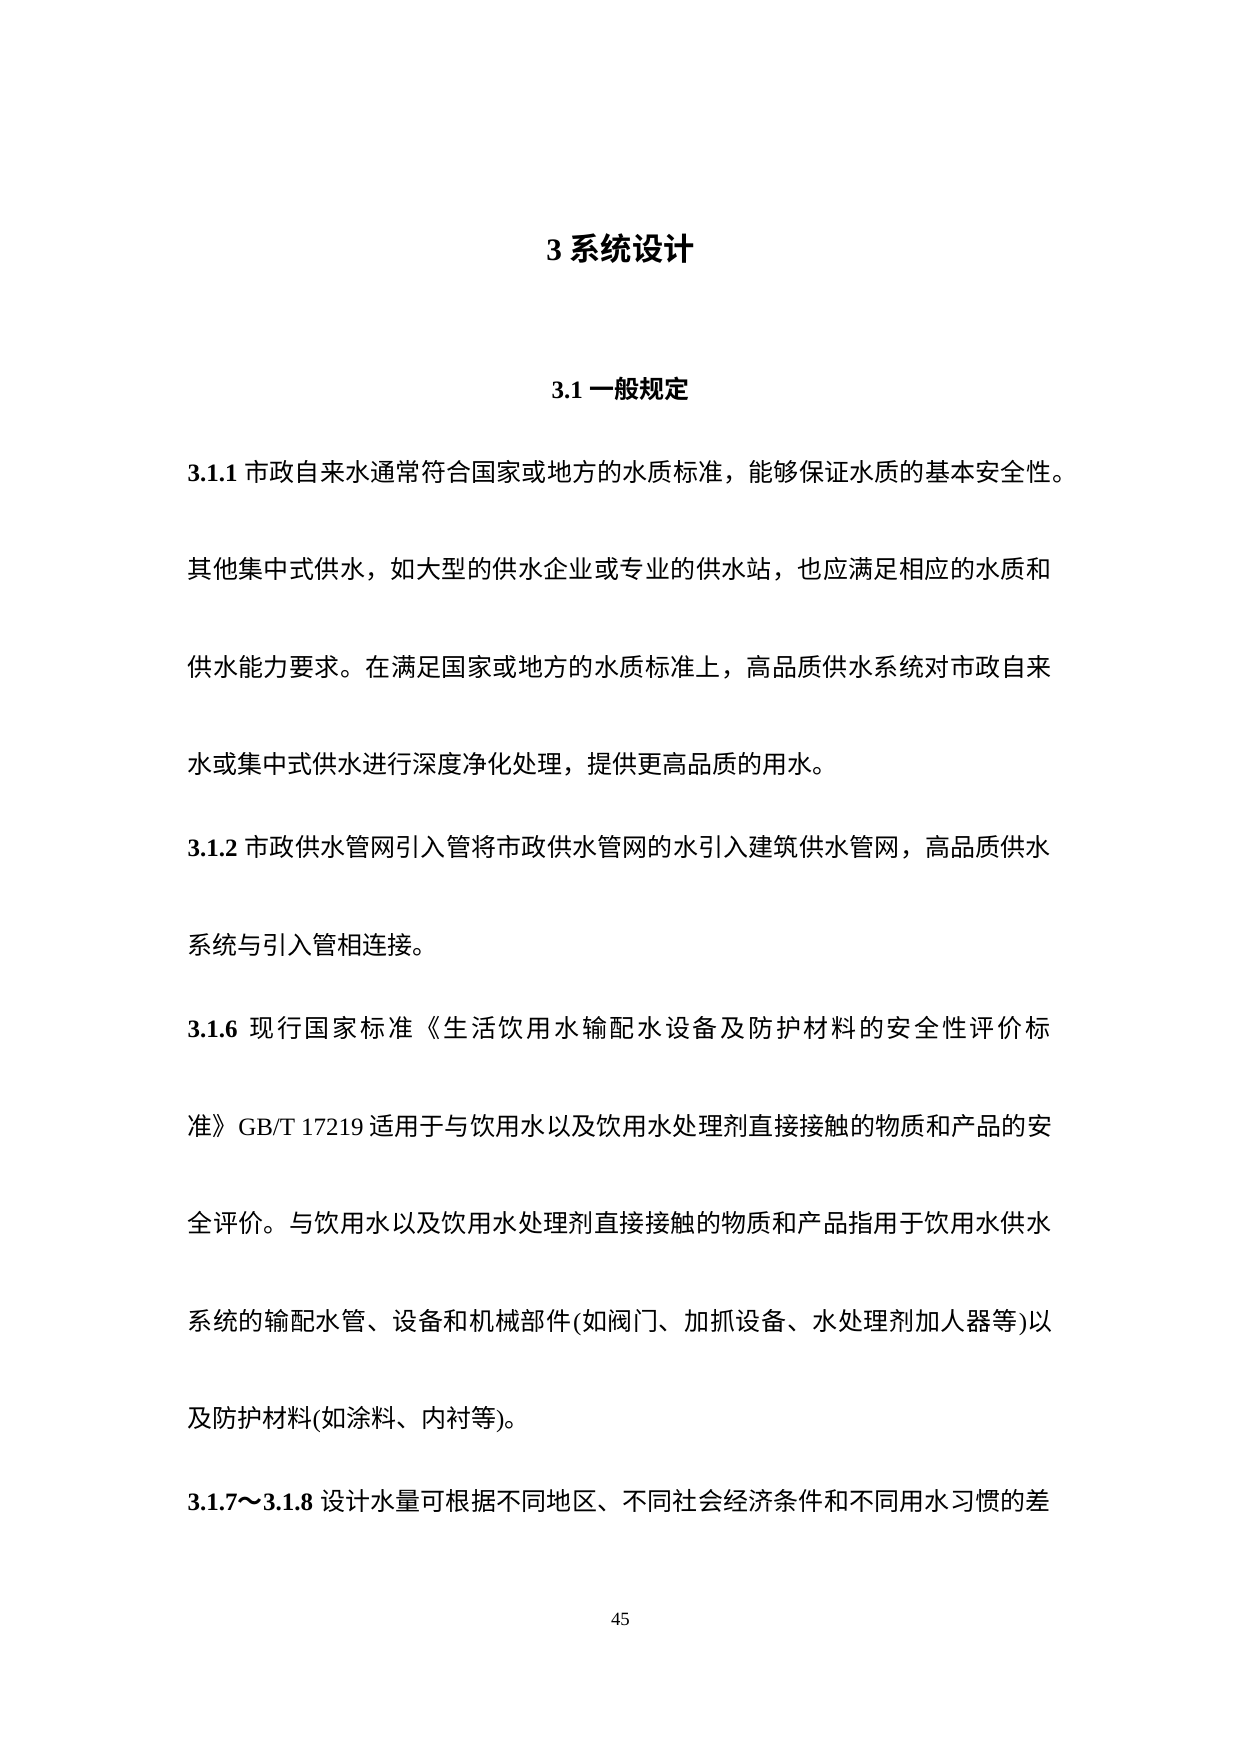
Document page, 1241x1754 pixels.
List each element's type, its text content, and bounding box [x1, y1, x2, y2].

text 3.1.1 市政自来水通常符合国家或地方的水质标准，能够保证水质的基本安全性。其他集中式供水，如大型的供水企业或专业的供水站，也应满足相应的水质和供水能力要求。在满足国家或地方的水质标准上，高品质供水系统对市政自来水或集中式供水进行深度净化处理，提供更高品质的用水。 [187, 438, 1053, 795]
text 3.1.6 现行国家标准《生活饮用水输配水设备及防护材料的安全性评价标准》GB/T 17219适用于与饮用水以及饮用水处理剂直接接触的物质和产品的安全评价。与饮用水以及饮用水处理剂直接接触的物质和产品指用于饮用水供水系统的输配水管、设备和机械部件(如阀门、加抓设备、水处理剂加人器等)以及防护材料(如涂料、内衬等)。 [187, 994, 1053, 1449]
subtitle 3.1 一般规定 [187, 355, 1053, 420]
subtitle 3 系统设计 [187, 224, 1053, 270]
text 3.1.2 市政供水管网引入管将市政供水管网的水引入建筑供水管网，高品质供水系统与引入管相连接。 [187, 813, 1053, 976]
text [187, 1467, 1053, 1532]
